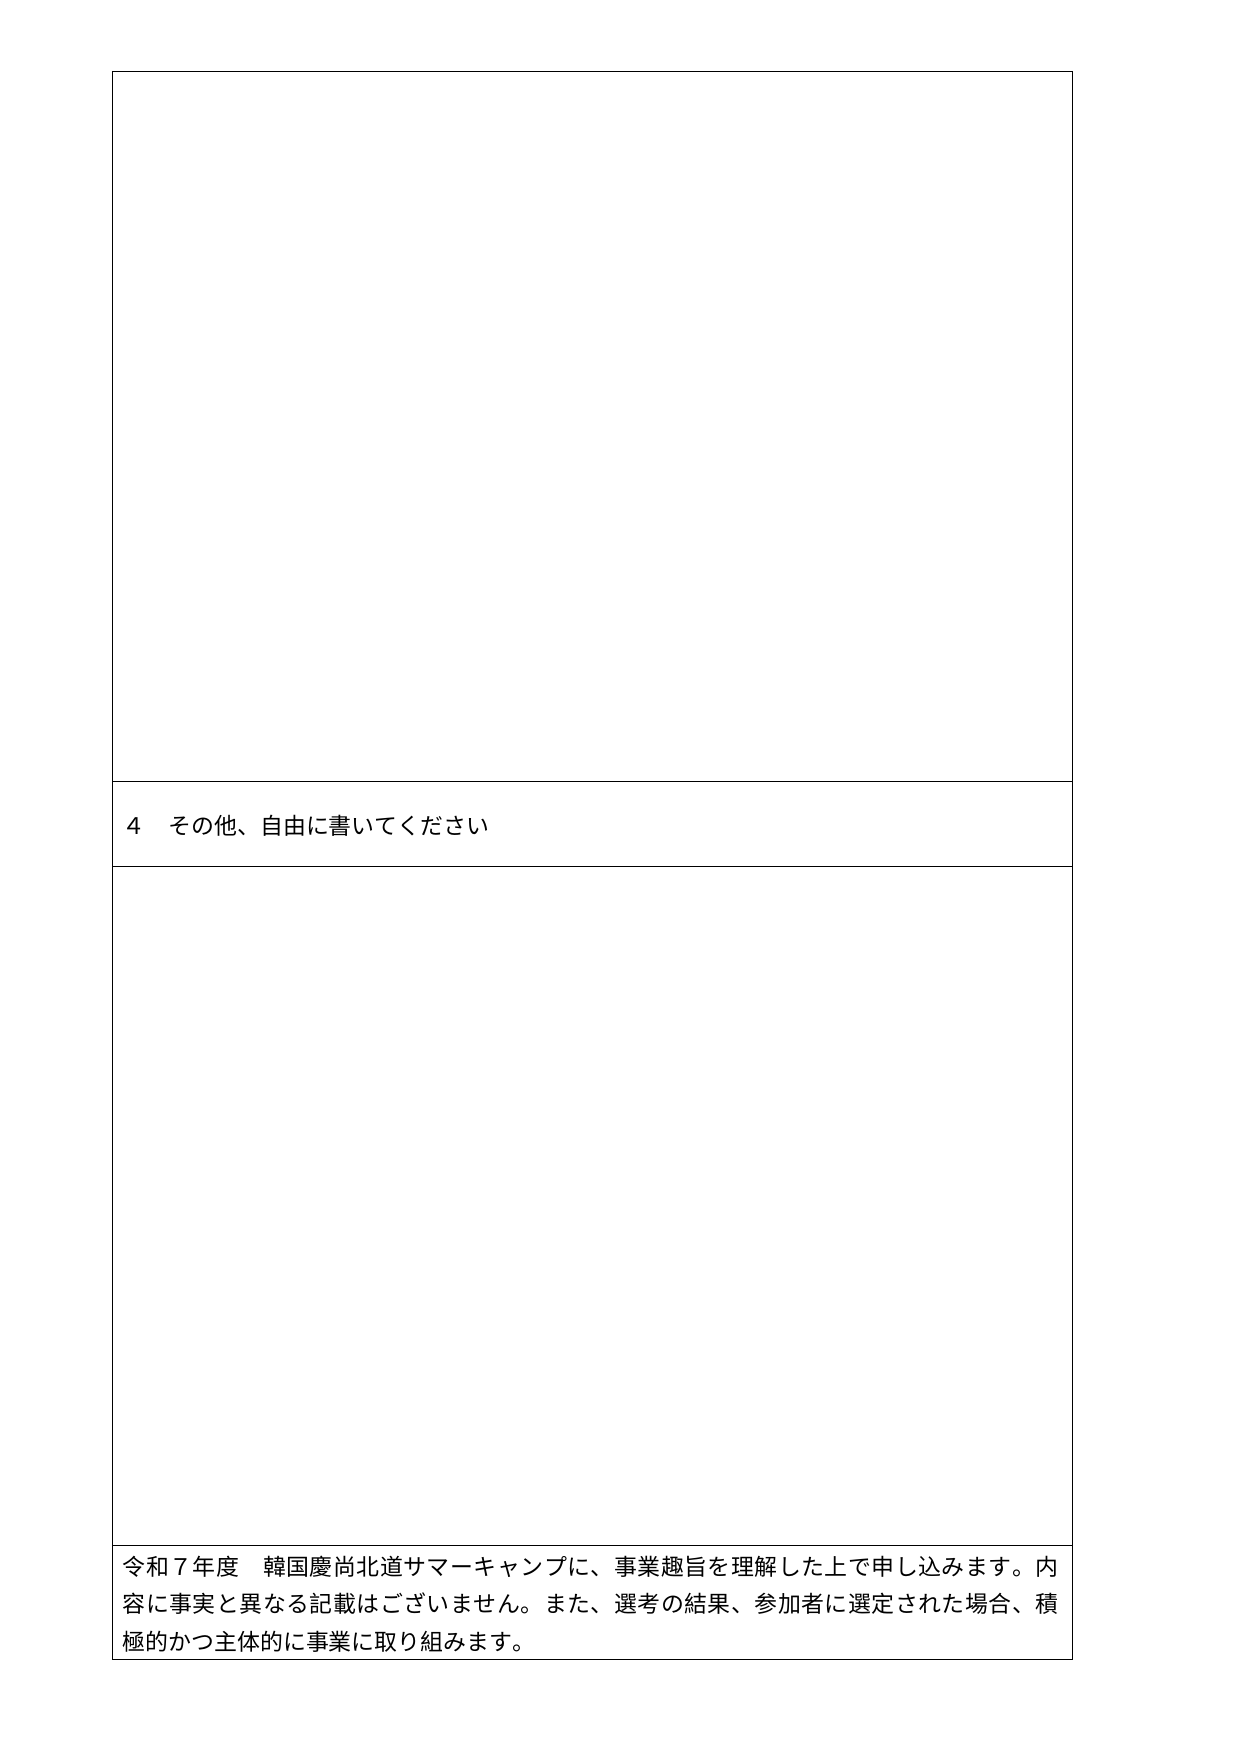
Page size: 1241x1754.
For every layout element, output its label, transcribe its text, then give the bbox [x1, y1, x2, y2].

table_cell [113, 867, 1072, 1545]
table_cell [113, 1546, 1072, 1659]
table_cell ４ その他、自由に書いてください [113, 782, 1072, 866]
table_cell [113, 72, 1072, 781]
